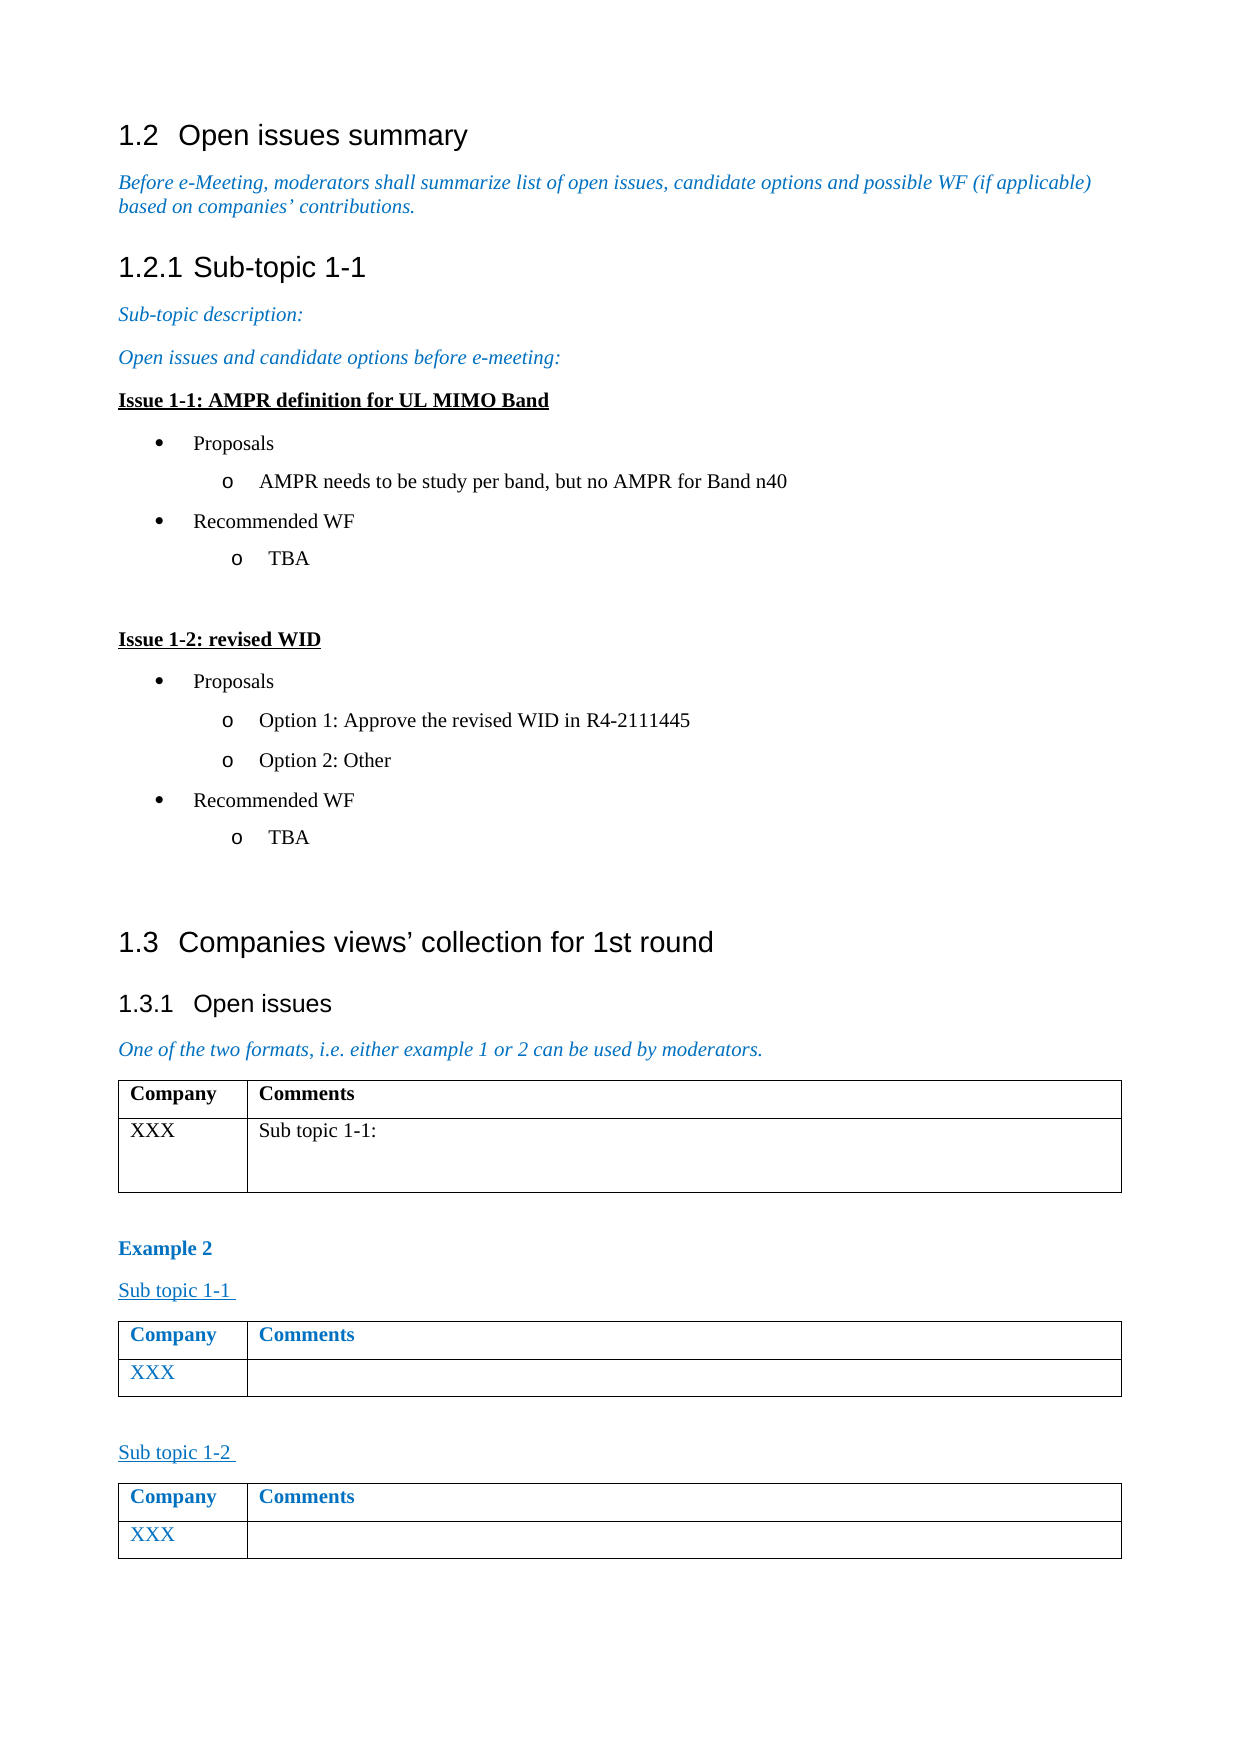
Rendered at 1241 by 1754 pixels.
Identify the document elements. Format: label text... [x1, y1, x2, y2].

text Open issues and candidate options before e-meeting: [118, 345, 1122, 369]
list TBA [231, 546, 1122, 571]
text One of the two formats, i.e. either example 1 or 2 can be used by moderators. [118, 1037, 1122, 1061]
text Example 2 [118, 1235, 1122, 1259]
text Sub-topic description: [118, 302, 1122, 326]
list Proposals [156, 669, 1122, 693]
text Issue 1-2: revised WID [118, 627, 1122, 651]
table_header Comments [248, 1081, 1121, 1117]
list TBA [231, 825, 1122, 851]
table_cell [248, 1522, 1121, 1558]
table_header Comments [248, 1322, 1121, 1359]
table_cell XXX [119, 1360, 247, 1396]
list Recommended WF [156, 509, 1122, 533]
subtitle Companies views’ collection for 1st round [118, 925, 1122, 958]
table_header Company [119, 1484, 247, 1521]
text Sub topic 1-1 [118, 1278, 1122, 1302]
list Option 1: Approve the revised WID in R4-2111445 [221, 708, 1122, 734]
table_cell Sub topic 1-1: [248, 1119, 1121, 1192]
text Issue 1-1: AMPR definition for UL MIMO Band [118, 388, 1122, 412]
table_cell XXX [119, 1522, 247, 1558]
list Option 2: Other [221, 748, 1122, 774]
table_header Company [119, 1081, 247, 1117]
table_header Comments [248, 1484, 1121, 1521]
table_cell XXX [119, 1119, 247, 1192]
list AMPR needs to be study per band, but no AMPR for Band n40 [221, 469, 1122, 494]
table_header Company [119, 1322, 247, 1359]
subtitle Open issues summary [118, 118, 1122, 152]
subtitle Sub-topic 1-1 [118, 250, 1122, 283]
table_cell [248, 1360, 1121, 1396]
list Proposals [156, 430, 1122, 454]
text Sub topic 1-2 [118, 1440, 1122, 1464]
text Before e-Meeting, moderators shall summarize list of open issues, candidate options and possible WF (if applicable) based on companies’ contributions. [118, 170, 1122, 218]
list Recommended WF [156, 788, 1122, 812]
subtitle Open issues [118, 989, 1122, 1018]
